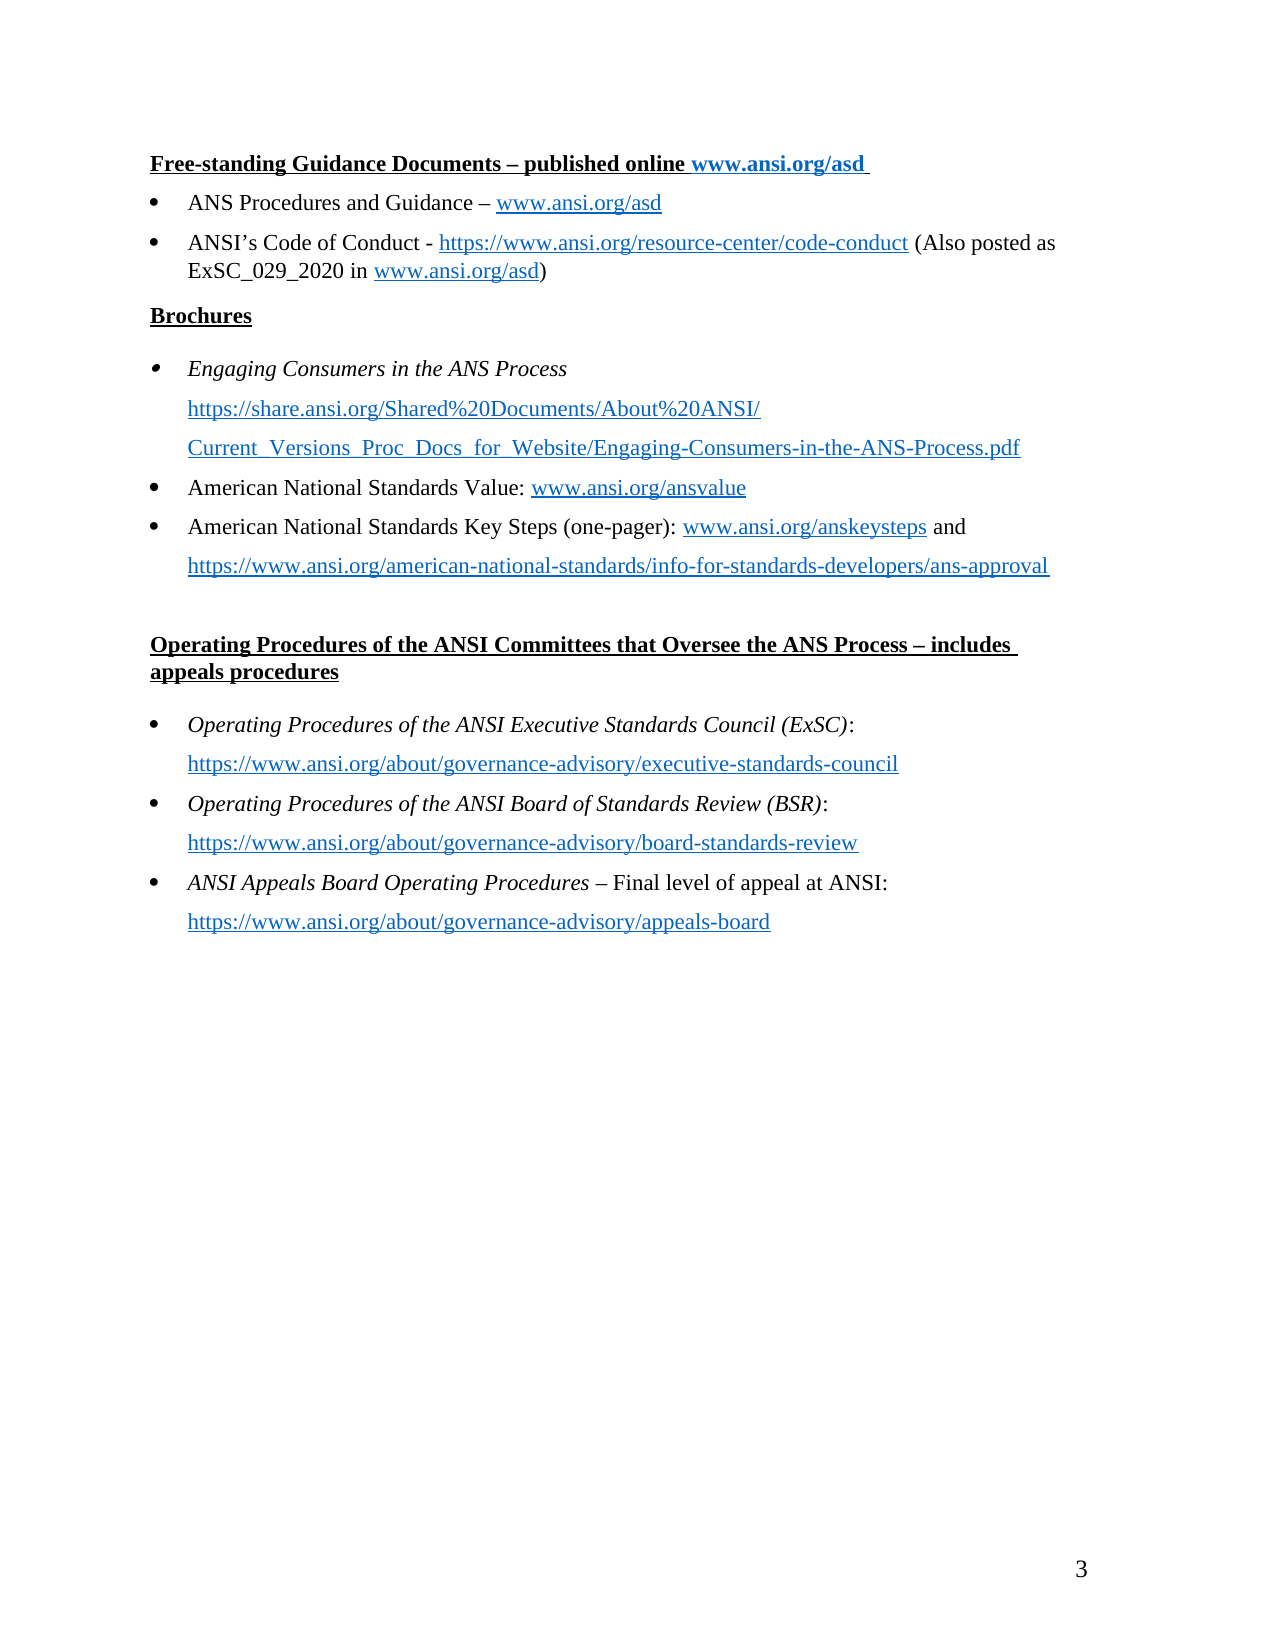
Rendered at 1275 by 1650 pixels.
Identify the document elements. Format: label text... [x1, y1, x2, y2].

list ANSI Appeals Board Operating Procedures – Final level of appeal at ANSI: https://www.ansi.org/about/governance-advisory/appeals-board [150, 868, 1087, 934]
list American National Standards Value: www.ansi.org/ansvalue [150, 474, 1087, 500]
list ANS Procedures and Guidance – www.ansi.org/asd [150, 189, 1087, 216]
list American National Standards Key Steps (one-pager): www.ansi.org/anskeysteps and https://www.ansi.org/american-national-standards/info-for-standards-developers/ans-approval [150, 513, 1087, 579]
list Operating Procedures of the ANSI Board of Standards Review (BSR): https://www.ansi.org/about/governance-advisory/board-standards-review [150, 789, 1087, 855]
text Brochures [150, 302, 1087, 329]
list Operating Procedures of the ANSI Executive Standards Council (ExSC): https://www.ansi.org/about/governance-advisory/executive-standards-council [150, 711, 1087, 776]
list ANSI’s Code of Conduct - https://www.ansi.org/resource-center/code-conduct (Also posted as ExSC_029_2020 in www.ansi.org/asd) [150, 229, 1087, 284]
text https://share.ansi.org/Shared%20Documents/About%20ANSI/Current_Versions_Proc_Docs_for_Website/Engaging-Consumers-in-the-ANS-Process.pdf [187, 395, 1087, 461]
text Operating Procedures of the ANSI Committees that Oversee the ANS Process – includes appeals procedures [150, 632, 1087, 684]
text Free-standing Guidance Documents – published online www.ansi.org/asd [150, 150, 1087, 176]
list Engaging Consumers in the ANS Process [150, 355, 1087, 382]
